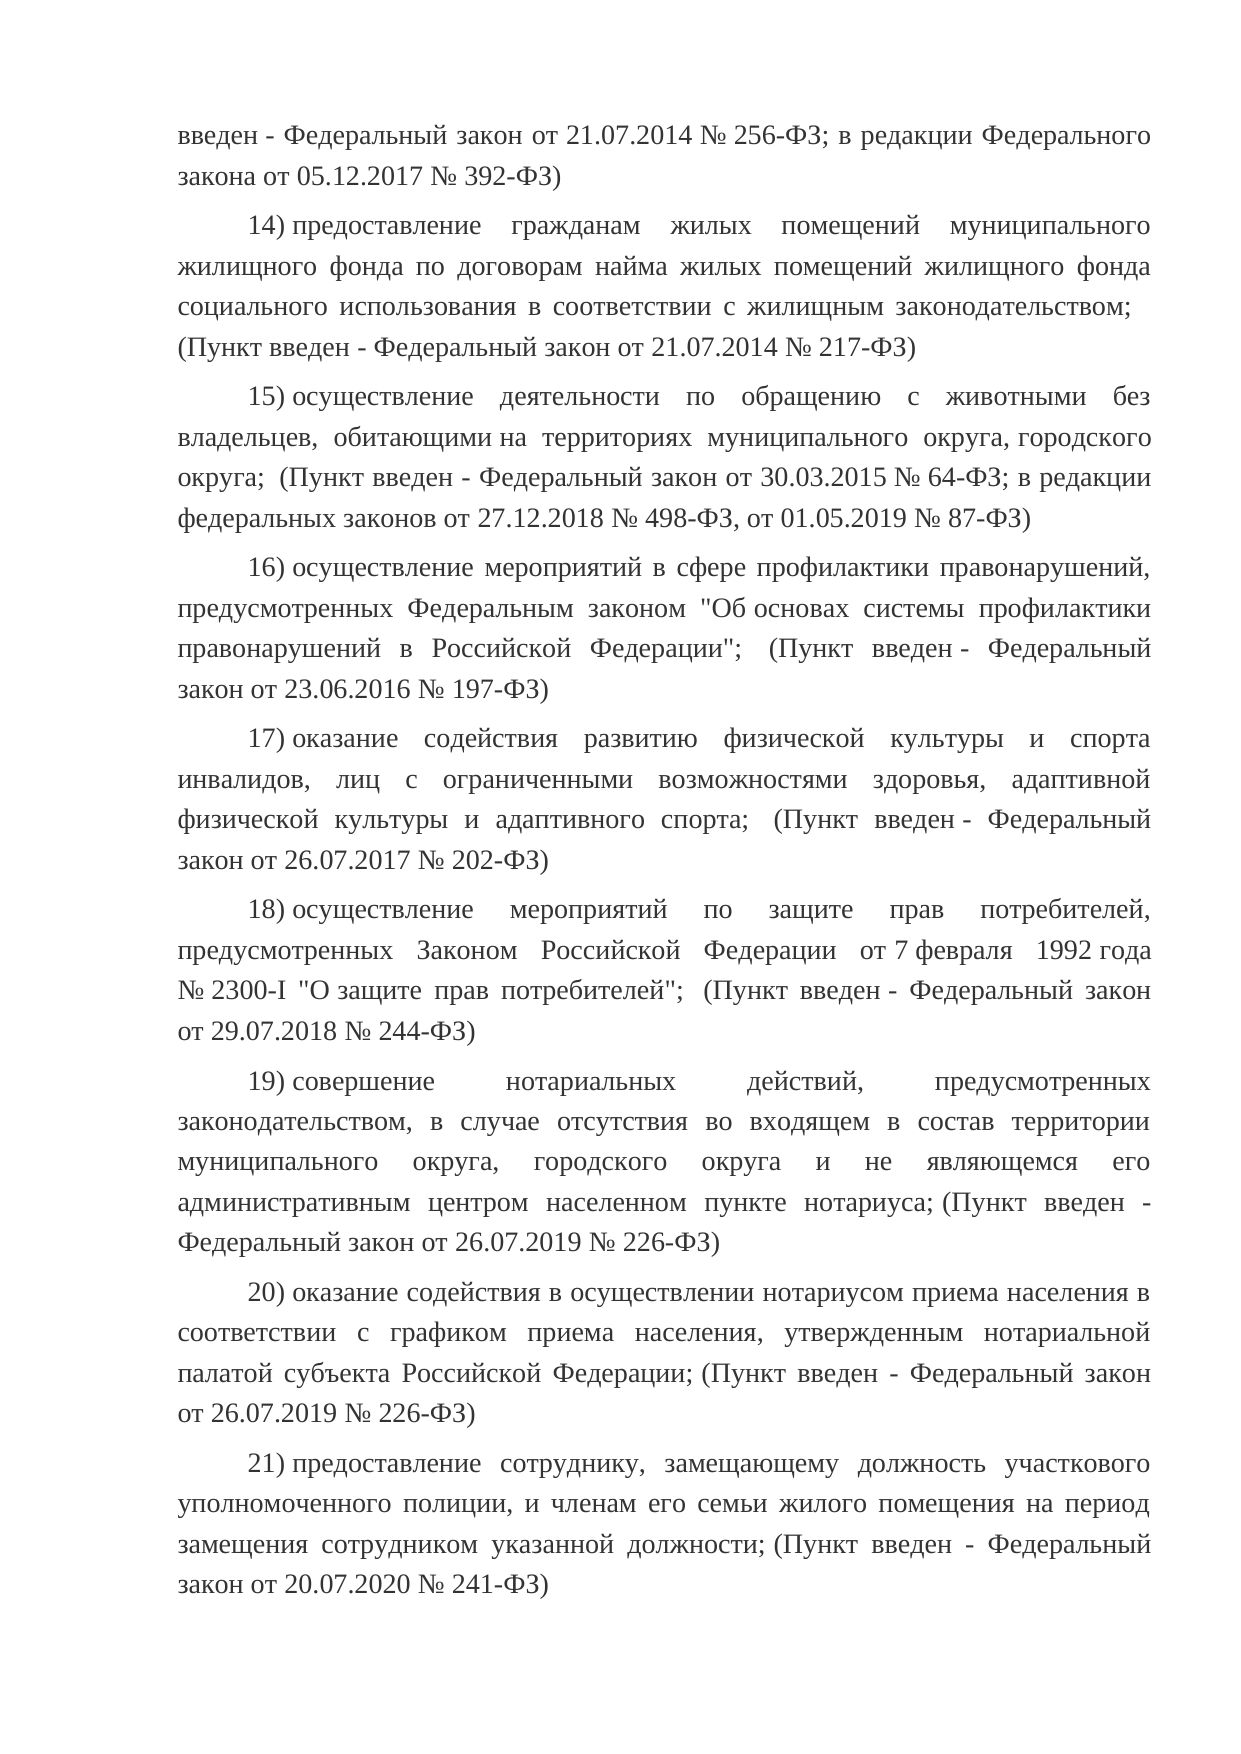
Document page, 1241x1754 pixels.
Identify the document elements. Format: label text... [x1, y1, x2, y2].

text 21) предоставление сотруднику, замещающему должность участкового уполномоченного полиции, и членам его семьи жилого помещения на период замещения сотрудником указанной должности; (Пункт введен - Федеральный закон от 20.07.2020 № 241-ФЗ) [177, 1446, 1152, 1600]
text 14) предоставление гражданам жилых помещений муниципального жилищного фонда по договорам найма жилых помещений жилищного фонда социального использования в соответствии с жилищным законодательством; (Пункт введен - Федеральный закон от 21.07.2014 № 217-ФЗ) [177, 208, 1152, 362]
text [177, 118, 1152, 191]
text 15) осуществление деятельности по обращению с животными без владельцев, обитающими на территориях муниципального округа, городского округа; (Пункт введен - Федеральный закон от 30.03.2015 № 64-ФЗ; в редакции федеральных законов от 27.12.2018 № 498-ФЗ, от 01.05.2019 № 87-ФЗ) [177, 379, 1152, 533]
text 17) оказание содействия развитию физической культуры и спорта инвалидов, лиц с ограниченными возможностями здоровья, адаптивной физической культуры и адаптивного спорта; (Пункт введен - Федеральный закон от 26.07.2017 № 202-ФЗ) [177, 721, 1152, 875]
text 18) осуществление мероприятий по защите прав потребителей, предусмотренных Законом Российской Федерации от 7 февраля 1992 года № 2300-I "О защите прав потребителей"; (Пункт введен - Федеральный закон от 29.07.2018 № 244-ФЗ) [177, 892, 1152, 1046]
text 19) совершение нотариальных действий, предусмотренных законодательством, в случае отсутствия во входящем в состав территории муниципального округа, городского округа и не являющемся его административным центром населенном пункте нотариуса; (Пункт введен - Федеральный закон от 26.07.2019 № 226-ФЗ) [177, 1063, 1152, 1258]
text 16) осуществление мероприятий в сфере профилактики правонарушений, предусмотренных Федеральным законом "Об основах системы профилактики правонарушений в Российской Федерации"; (Пункт введен - Федеральный закон от 23.06.2016 № 197-ФЗ) [177, 550, 1152, 704]
text 20) оказание содействия в осуществлении нотариусом приема населения в соответствии с графиком приема населения, утвержденным нотариальной палатой субъекта Российской Федерации; (Пункт введен - Федеральный закон от 26.07.2019 № 226-ФЗ) [177, 1275, 1152, 1429]
